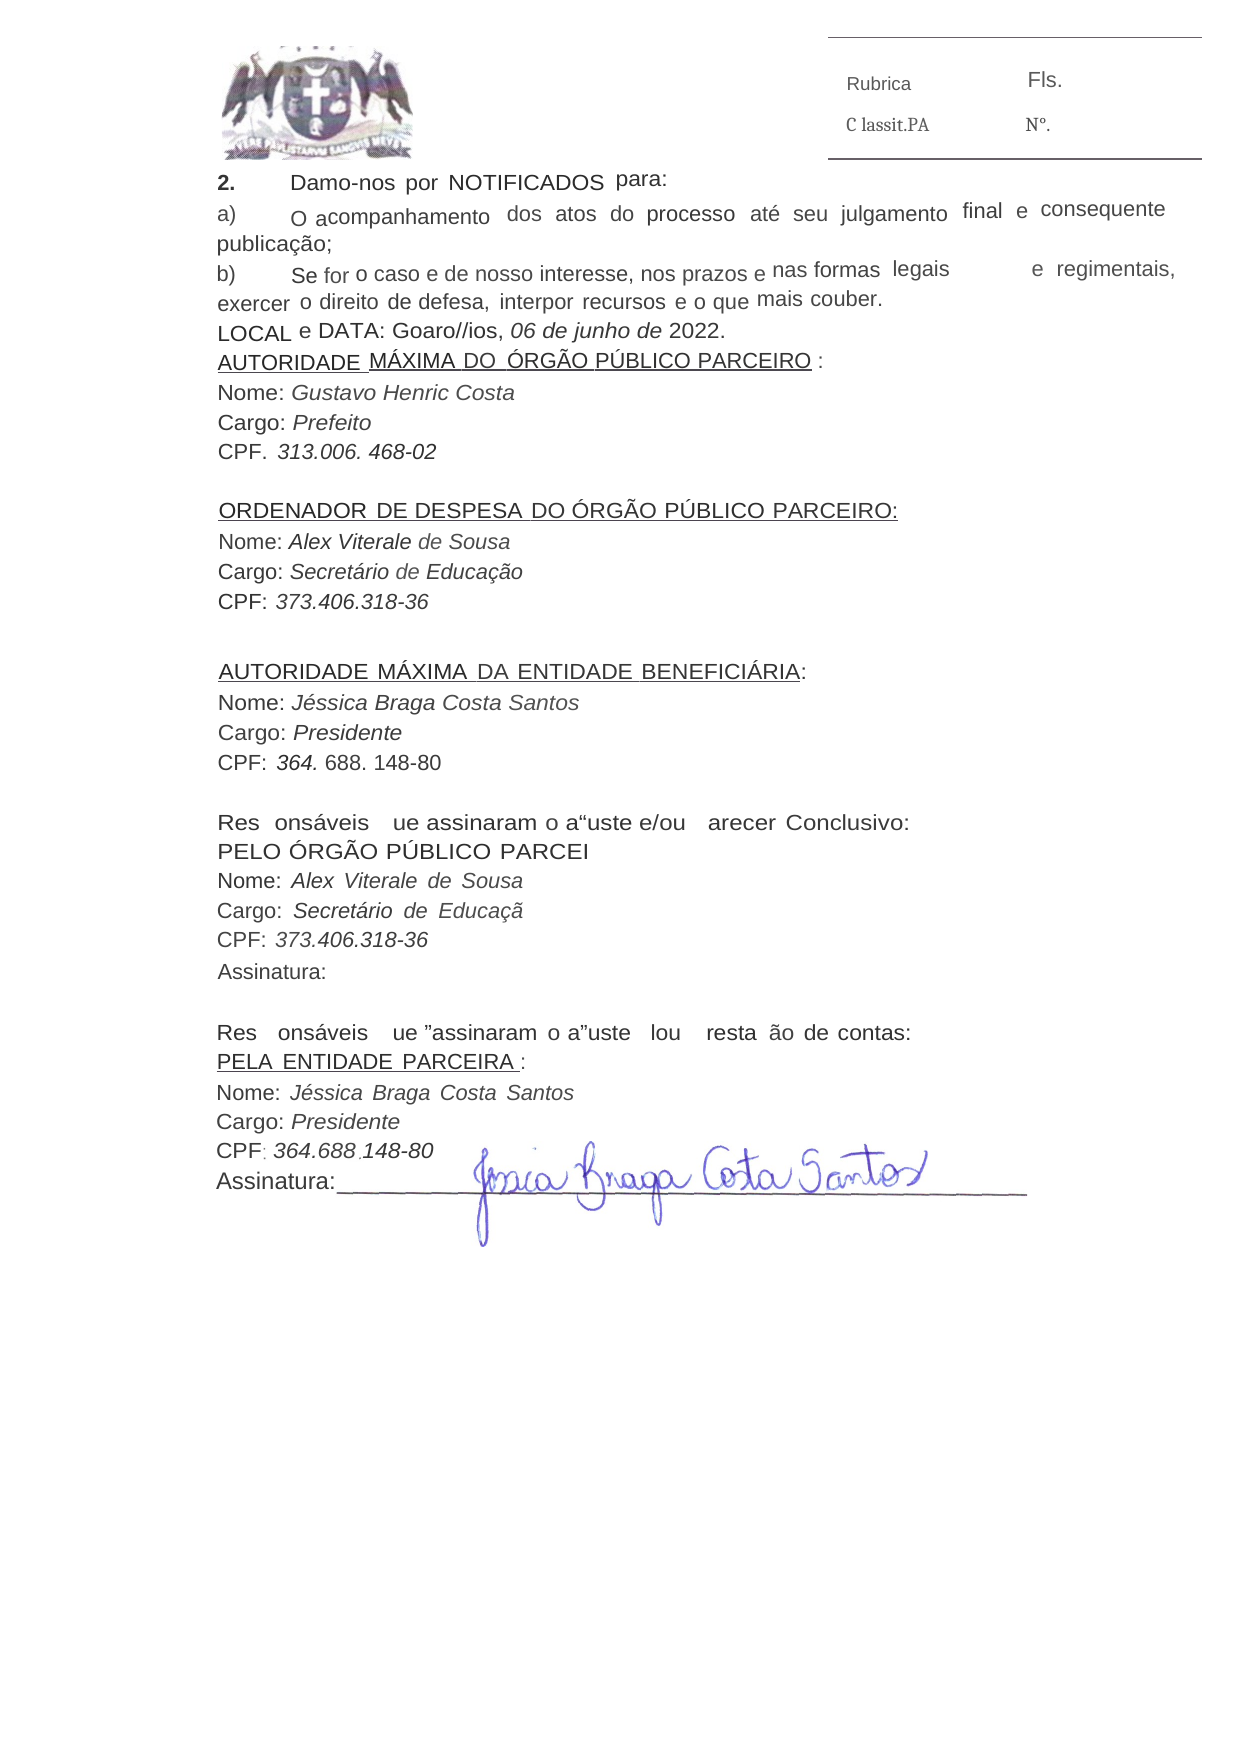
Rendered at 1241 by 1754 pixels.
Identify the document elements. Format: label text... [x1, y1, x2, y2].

text ORDENADOR DE DESPESA DO ÓRGÃO PÚBLICO PARCEIRO: [218, 498, 1020, 523]
text Nome: Jéssica Braga Costa Santos [218, 690, 1020, 715]
text CPF 364.688 148-80 [216, 1138, 1020, 1163]
text Nome: Gustavo Henric Costa [217, 379, 1020, 405]
text Assinatura: [217, 959, 1020, 984]
picture [221, 46, 413, 160]
list O acompanhamento dos atos do processo até seu julgamento final e consequente [217, 195, 1221, 231]
text publicação; [216, 234, 1221, 256]
text Nome: Alex Viterale de Sousa Cargo: Secretário de Educaçã CPF: 373.406.318-36 [217, 868, 523, 953]
text Assinatura: [216, 1167, 1020, 1194]
text e regimentais, [1031, 257, 1221, 282]
text Cargo: Prefeito [217, 410, 1020, 435]
text CPF: 364. 688. 148-80 [217, 750, 1020, 776]
text AUTORIDADE MÁXIMA DA ENTIDADE BENEFICIÁRIA: [218, 659, 1020, 684]
text LOCAL e DATA: Goaro//ios, 06 de junho de 2022. AUTORIDADE MÁXIMA DO ÓRGÃO PÚBLICO PARCEIRO : [217, 318, 869, 375]
text Res onsáveis ue ”assinaram o a”uste lou resta ão de contas: PELA ENTIDADE PARCEIRA : [216, 1019, 921, 1074]
text CPF. 313.006. 468-02 [218, 439, 1020, 464]
list Damo-nos por NOTIFICADOS para: [217, 169, 1221, 195]
text Nome: Jéssica Braga Costa Santos [216, 1079, 1020, 1105]
list Se for o caso e de nosso interesse, nos prazos e nas formas legais exercer o direito de defesa, interpor recursos e o que mais couber. [216, 257, 1020, 317]
text Res onsáveis ue assinaram o a“uste e/ou arecer Conclusivo: PELO ÓRGÃO PÚBLICO PARCEI [217, 809, 913, 864]
text Nome: Alex Viterale de Sousa Cargo: Secretário de Educação CPF: 373.406.318-36 [218, 529, 571, 614]
picture [263, 1141, 1028, 1247]
text Cargo: Presidente [216, 1108, 1020, 1134]
text Cargo: Presidente [218, 720, 1020, 745]
